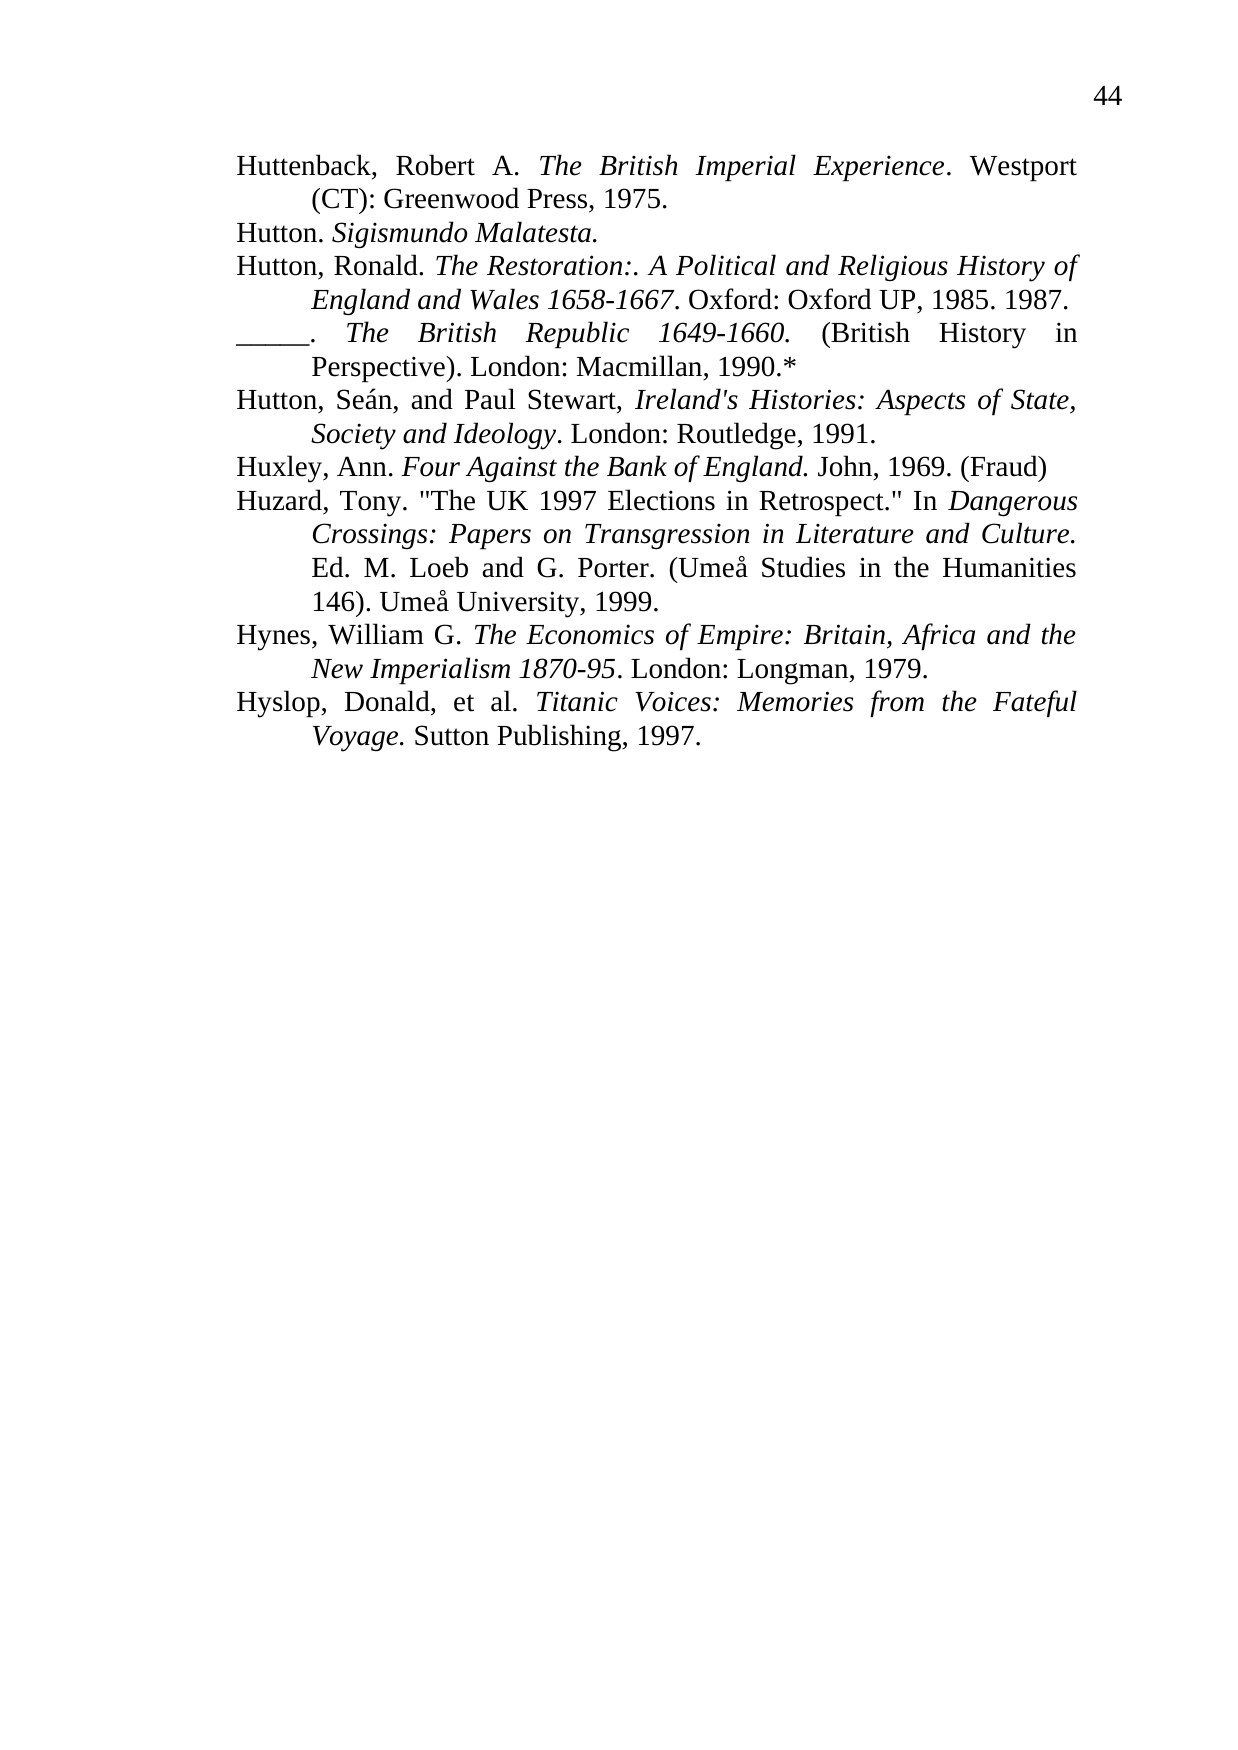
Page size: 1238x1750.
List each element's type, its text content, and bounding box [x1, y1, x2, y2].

text Huttenback, Robert A. The British Imperial Experience. Westport (CT): Greenwood Press, 1975. [236, 148, 1077, 215]
text _____. The British Republic 1649-1660. (British History in Perspective). London: Macmillan, 1990.* [236, 315, 1078, 382]
text Hynes, William G. The Economics of Empire: Britain, Africa and the New Imperialism 1870-95. London: Longman, 1979. [236, 617, 1077, 684]
text Huxley, Ann. Four Against the Bank of England. John, 1969. (Fraud) [236, 449, 1077, 483]
text Hyslop, Donald, et al. Titanic Voices: Memories from the Fateful Voyage. Sutton Publishing, 1997. [236, 684, 1078, 751]
text Hutton, Ronald. The Restoration:. A Political and Religious History of England and Wales 1658-1667. Oxford: Oxford UP, 1985. 1987. [236, 248, 1077, 315]
text Hutton. Sigismundo Malatesta. [236, 215, 1077, 248]
text Hutton, Seán, and Paul Stewart, Ireland's Histories: Aspects of State, Society and Ideology. London: Routledge, 1991. [236, 382, 1077, 449]
text Huzard, Tony. "The UK 1997 Elections in Retrospect." In Dangerous Crossings: Papers on Transgression in Literature and Culture. Ed. M. Loeb and G. Porter. (Umeå Studies in the Humanities 146). Umeå University, 1999. [236, 483, 1078, 617]
